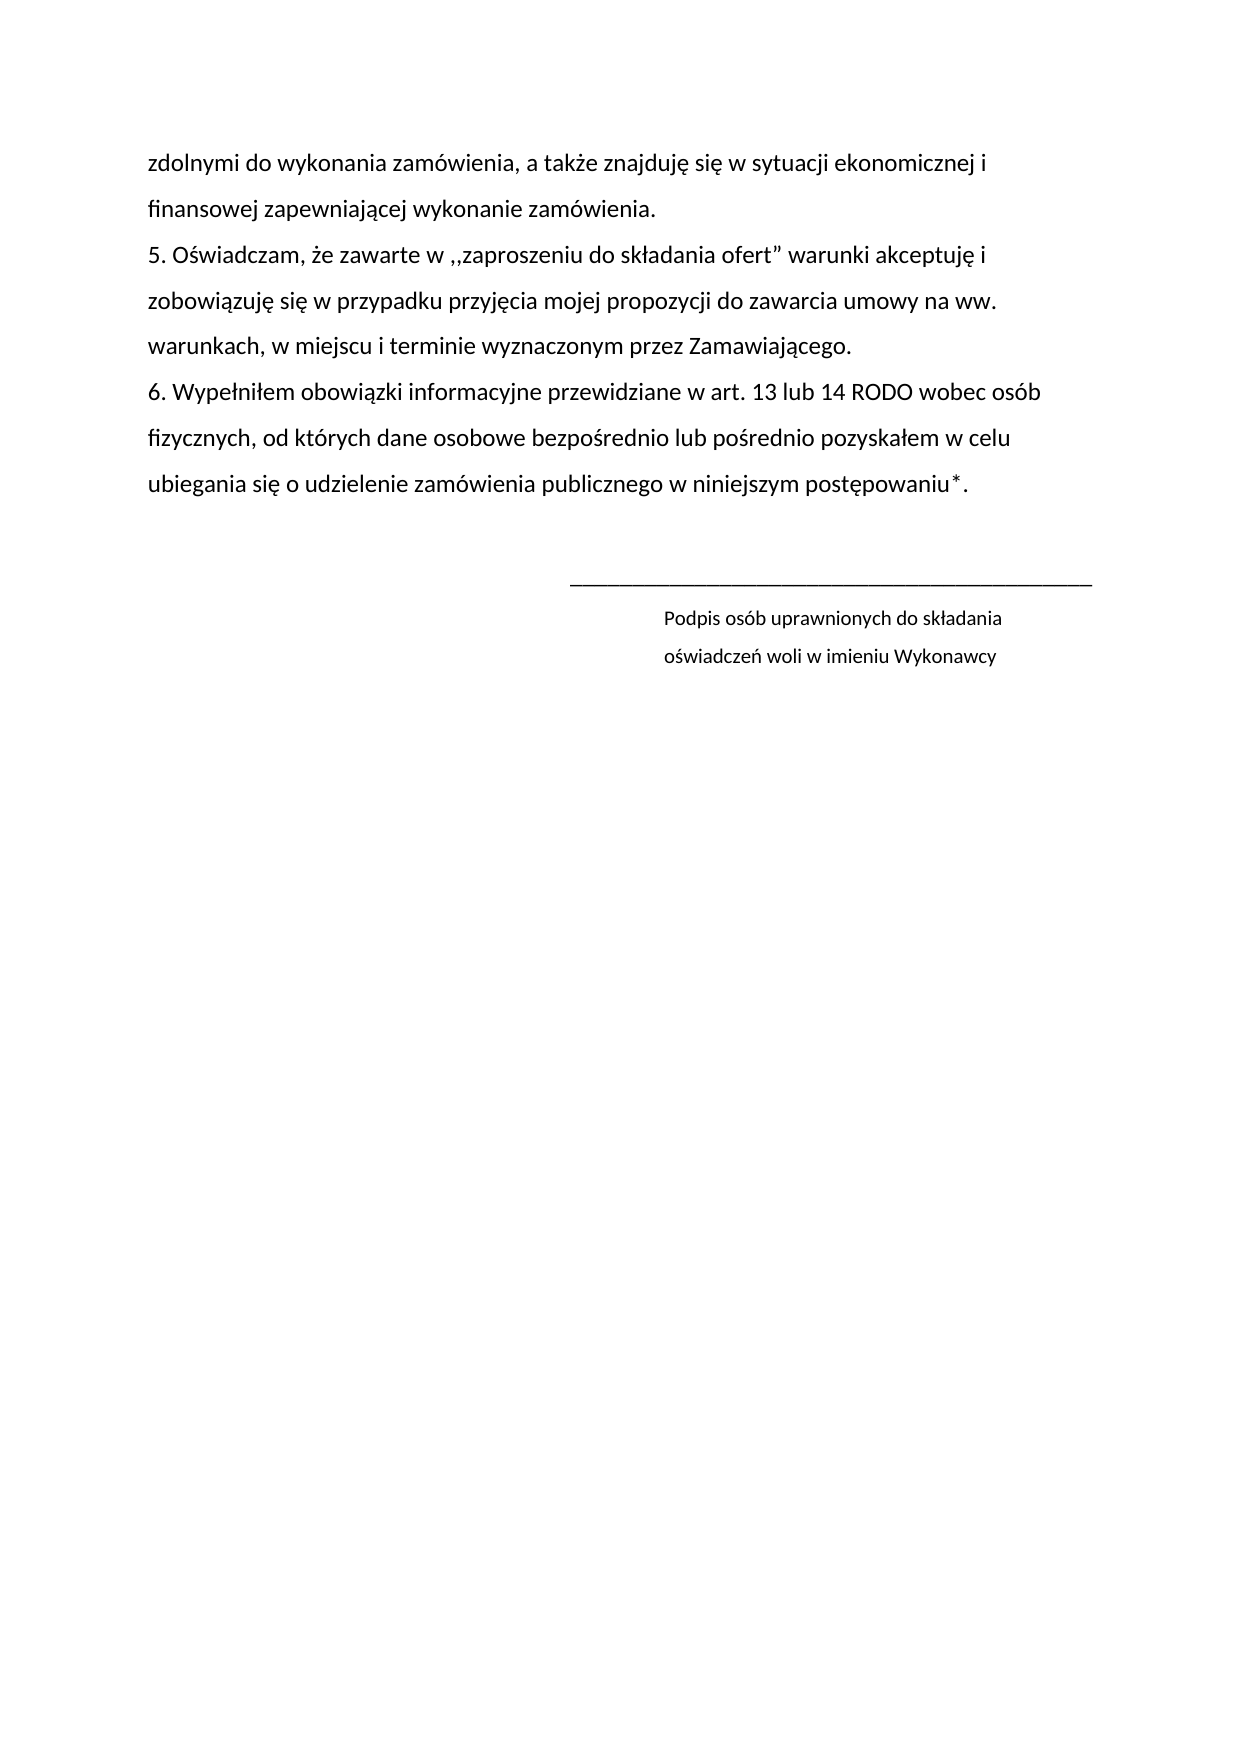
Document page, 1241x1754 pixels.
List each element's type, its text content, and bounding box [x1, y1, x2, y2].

text __________________________________________ [148, 559, 1093, 590]
text 5. Oświadczam, że zawarte w ,,zaproszeniu do składania ofert” warunki akceptuję i zobowiązuję się w przypadku przyjęcia mojej propozycji do zawarcia umowy na ww. warunkach, w miejscu i terminie wyznaczonym przez Zamawiającego. 6. Wypełniłem obowiązki informacyjne przewidziane w art. 13 lub 14 RODO wobec osób fizycznych, od których dane osobowe bezpośrednio lub pośrednio pozyskałem w celu ubiegania się o udzielenie zamówienia publicznego w niniejszym postępowaniu*. [148, 239, 1093, 498]
text Podpis osób uprawnionych do składania oświadczeń woli w imieniu Wykonawcy [664, 605, 1093, 668]
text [148, 148, 1093, 224]
